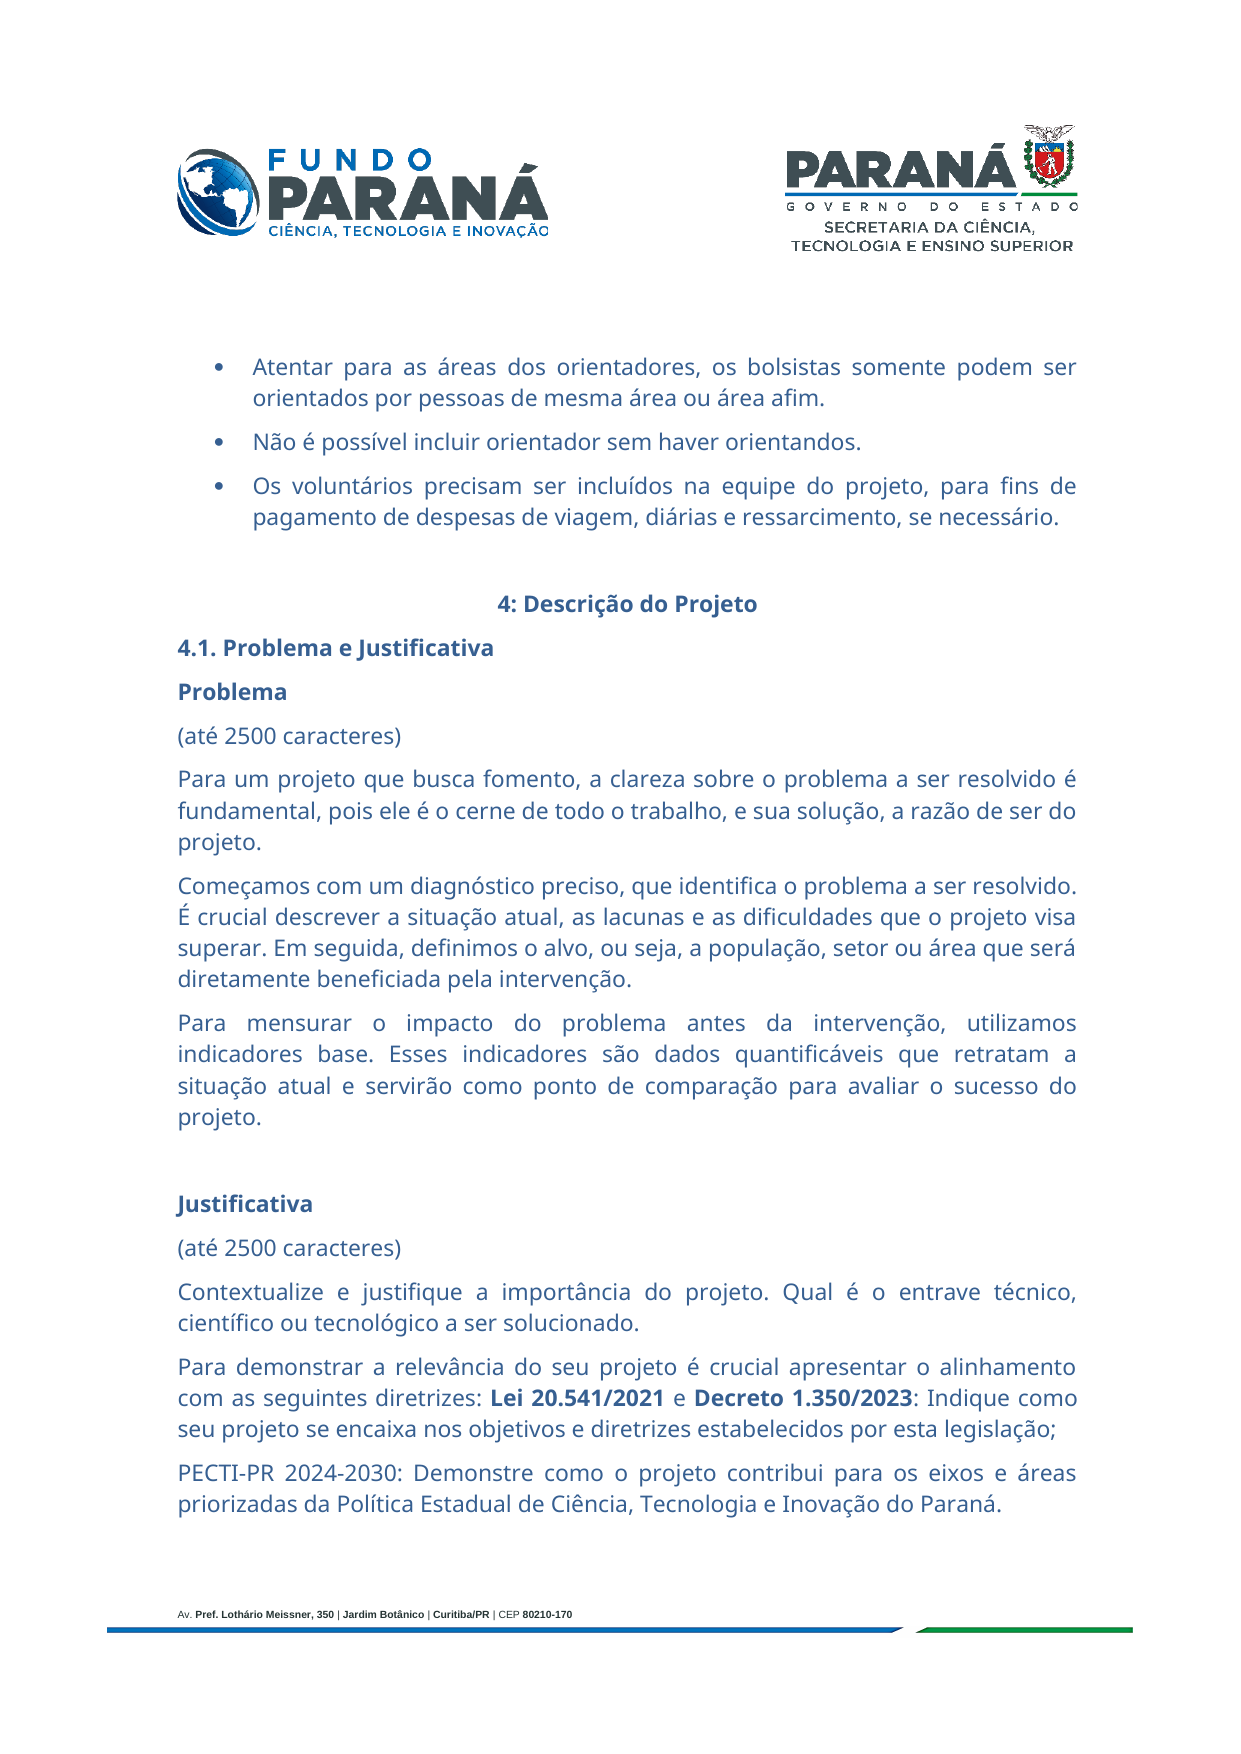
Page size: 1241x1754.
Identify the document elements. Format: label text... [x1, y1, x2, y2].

list Atentar para as áreas dos orientadores, os bolsistas somente podem ser orientados por pessoas de mesma área ou área afim. [215, 351, 1078, 413]
list Os voluntários precisam ser incluídos na equipe do projeto, para fins de pagamento de despesas de viagem, diárias e ressarcimento, se necessário. [215, 469, 1078, 532]
picture [177, 148, 548, 238]
picture [107, 1626, 1133, 1638]
text Para demonstrar a relevância do seu projeto é crucial apresentar o alinhamento com as seguintes diretrizes: Lei 20.541/2021 e Decreto 1.350/2023: Indique como seu projeto se encaixa nos objetivos e diretrizes estabelecidos por esta legislação; [177, 1351, 1078, 1444]
text Contextualize e justifique a importância do projeto. Qual é o entrave técnico, científico ou tecnológico a ser solucionado. [177, 1276, 1078, 1338]
text Para um projeto que busca fomento, a clareza sobre o problema a ser resolvido é fundamental, pois ele é o cerne de todo o trabalho, e sua solução, a razão de ser do projeto. [177, 763, 1078, 857]
text 4.1. Problema e Justificativa [177, 632, 1078, 663]
text Para mensurar o impacto do problema antes da intervenção, utilizamos indicadores base. Esses indicadores são dados quantificáveis que retratam a situação atual e servirão como ponto de comparação para avaliar o sucesso do projeto. [177, 1007, 1078, 1132]
text Justificativa [177, 1188, 1078, 1219]
picture [785, 125, 1078, 254]
text 4: Descrição do Projeto [177, 588, 1078, 619]
text (até 2500 caracteres) [177, 719, 1078, 751]
text (até 2500 caracteres) [177, 1232, 1078, 1263]
text Começamos com um diagnóstico preciso, que identifica o problema a ser resolvido. É crucial descrever a situação atual, as lacunas e as dificuldades que o projeto visa superar. Em seguida, definimos o alvo, ou seja, a população, setor ou área que será diretamente beneficiada pela intervenção. [177, 869, 1078, 994]
list Não é possível incluir orientador sem haver orientandos. [215, 426, 1078, 457]
text Problema [177, 676, 1078, 707]
text PECTI-PR 2024-2030: Demonstre como o projeto contribui para os eixos e áreas priorizadas da Política Estadual de Ciência, Tecnologia e Inovação do Paraná. [177, 1457, 1078, 1519]
